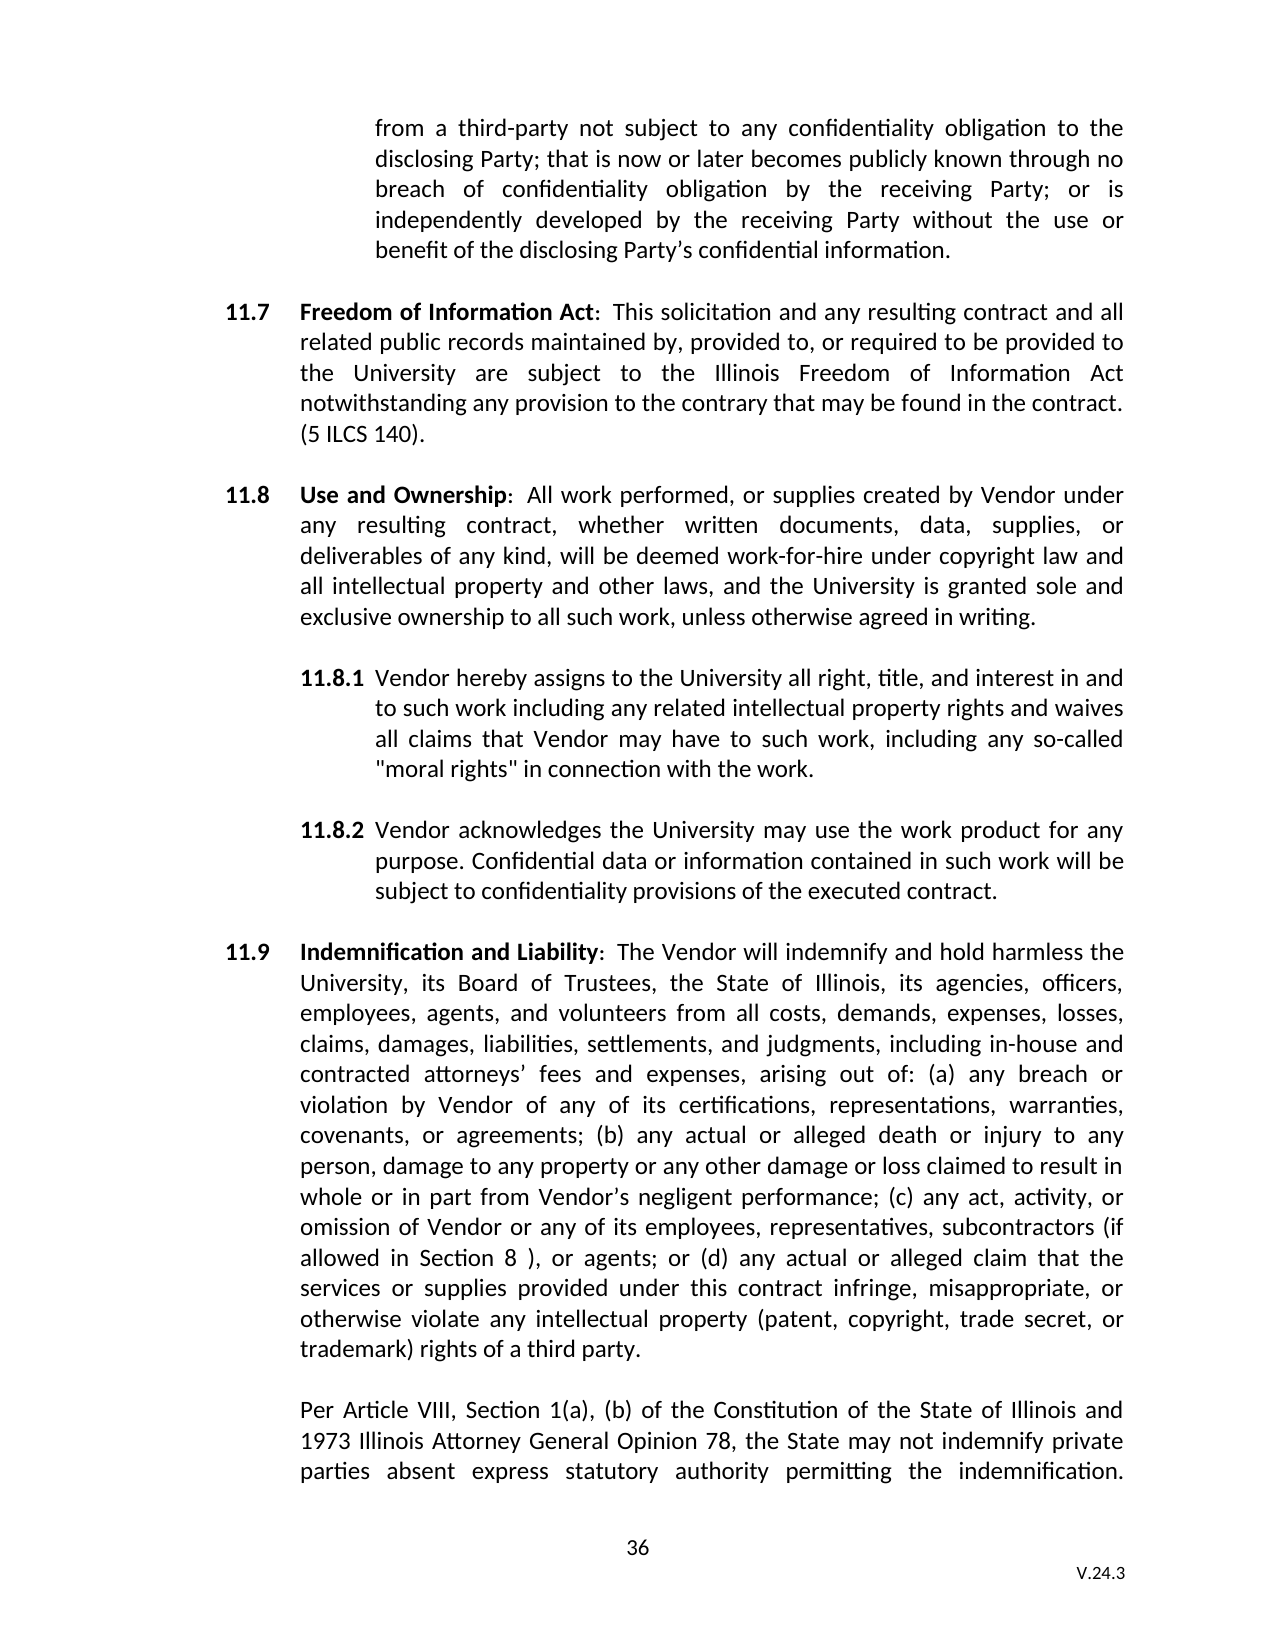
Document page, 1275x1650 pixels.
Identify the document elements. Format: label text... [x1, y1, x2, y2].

list 11.9 Indemnification and Liability: The Vendor will indemnify and hold harmless the University, its Board of Trustees, the State of Illinois, its agencies, officers, employees, agents, and volunteers from all costs, demands, expenses, losses, claims, damages, liabilities, settlements, and judgments, including in-house and contracted attorneys’ fees and expenses, arising out of: (a) any breach or violation by Vendor of any of its certifications, representations, warranties, covenants, or agreements; (b) any actual or alleged death or injury to any person, damage to any property or any other damage or loss claimed to result in whole or in part from Vendor’s negligent performance; (c) any act, activity, or omission of Vendor or any of its employees, representatives, subcontractors (if allowed in Section 8 ), or agents; or (d) any actual or alleged claim that the services or supplies provided under this contract infringe, misappropriate, or otherwise violate any intellectual property (patent, copyright, trade secret, or trademark) rights of a third party. [225, 937, 1125, 1364]
list 11.8 Use and Ownership: All work performed, or supplies created by Vendor under any resulting contract, whether written documents, data, supplies, or deliverables of any kind, will be deemed work-for-hire under copyright law and all intellectual property and other laws, and the University is granted sole and exclusive ownership to all such work, unless otherwise agreed in writing. [225, 479, 1125, 631]
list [300, 1394, 1125, 1486]
list 11.8.2 Vendor acknowledges the University may use the work product for any purpose. Confidential data or information contained in such work will be subject to confidentiality provisions of the executed contract. [300, 814, 1125, 906]
list 11.8.1 Vendor hereby assigns to the University all right, title, and interest in and to such work including any related intellectual property rights and waives all claims that Vendor may have to such work, including any so-called "moral rights" in connection with the work. [300, 662, 1125, 784]
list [300, 112, 1125, 265]
list 11.7 Freedom of Information Act: This solicitation and any resulting contract and all related public records maintained by, provided to, or required to be provided to the University are subject to the Illinois Freedom of Information Act notwithstanding any provision to the contrary that may be found in the contract. (5 ILCS 140). [225, 296, 1125, 448]
